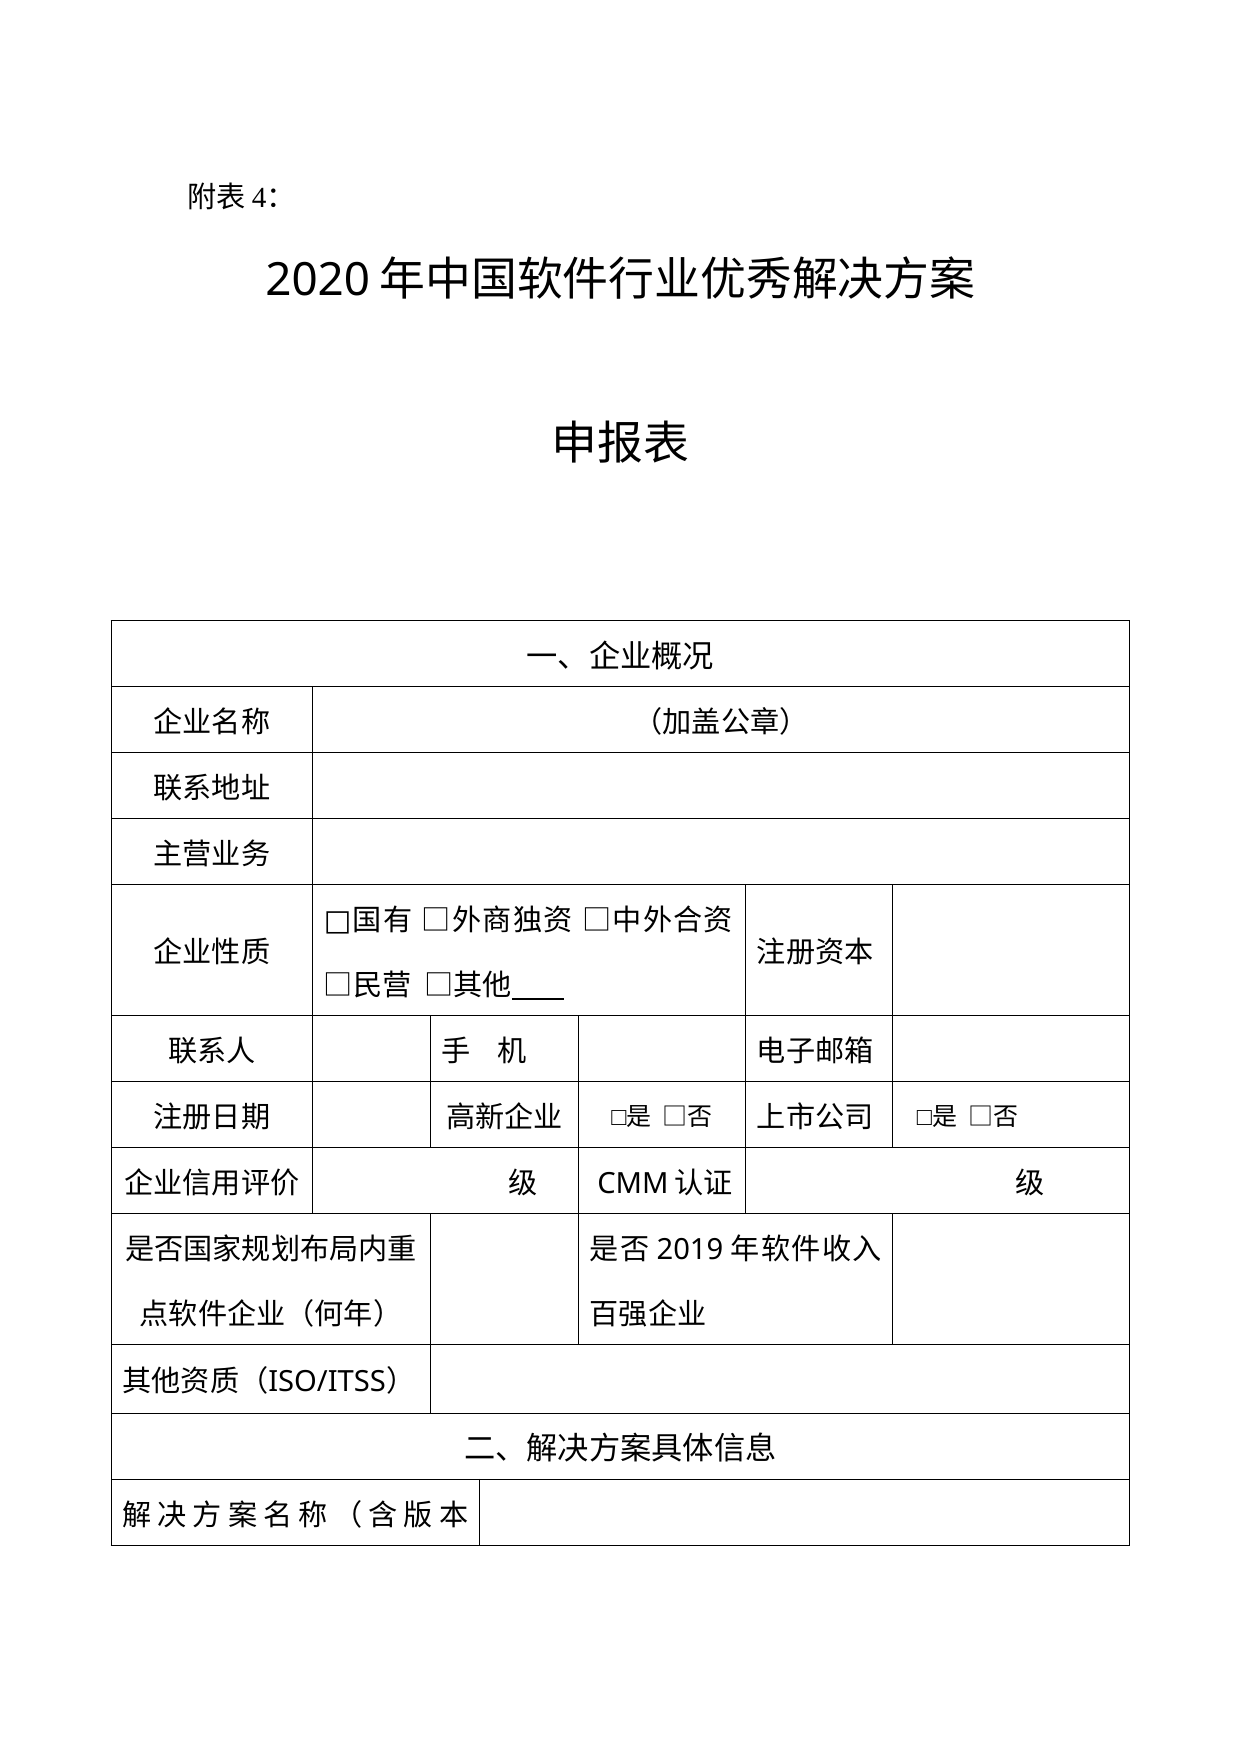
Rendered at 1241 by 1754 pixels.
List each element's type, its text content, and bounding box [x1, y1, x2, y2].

table_cell 是否国家规划布局内重点软件企业（何年） [112, 1214, 430, 1344]
table_cell 级 [313, 1148, 578, 1213]
text 附表4： [187, 162, 1053, 227]
text 2020年中国软件行业优秀解决方案 [187, 227, 1053, 324]
table_cell 联系人 [112, 1016, 312, 1081]
table_cell [579, 1016, 745, 1081]
table_cell （加盖公章） [313, 687, 1129, 752]
table_cell □是 □否 [579, 1082, 745, 1147]
table_cell [480, 1480, 1129, 1545]
table_cell 企业性质 [112, 885, 312, 1015]
table_cell 电子邮箱 [746, 1016, 892, 1081]
table_cell 高新企业 [431, 1082, 578, 1147]
table_cell □是 □否 [893, 1082, 1129, 1147]
table_cell 联系地址 [112, 753, 312, 818]
table_cell 注册日期 [112, 1082, 312, 1147]
text 申报表 [187, 391, 1053, 488]
table_cell [313, 1016, 430, 1081]
table_cell [431, 1214, 578, 1344]
table_cell 企业名称 [112, 687, 312, 752]
table_cell 其他资质（ISO/ITSS） [112, 1345, 430, 1413]
table_cell [893, 1214, 1129, 1344]
table_cell [313, 753, 1129, 818]
table_cell 二、解决方案具体信息 [112, 1414, 1129, 1479]
table_cell 注册资本 [746, 885, 892, 1015]
table_cell [893, 1016, 1129, 1081]
table_header 一、企业概况 [112, 621, 1129, 686]
table_cell [893, 885, 1129, 1015]
table_cell [431, 1345, 1129, 1413]
table_cell 解决方案名称（含版本号） [112, 1480, 479, 1545]
table_cell 手 机 [431, 1016, 578, 1081]
table_cell 是否2019年软件收入百强企业 [579, 1214, 892, 1344]
table_cell [313, 1082, 430, 1147]
table_cell 上市公司 [746, 1082, 892, 1147]
table_cell 企业信用评价 [112, 1148, 312, 1213]
table_cell [313, 819, 1129, 884]
table_cell 主营业务 [112, 819, 312, 884]
table_cell CMM认证 [579, 1148, 745, 1213]
table_cell 级 [746, 1148, 1129, 1213]
table_cell □国有 □外商独资 □中外合资 □民营 □其他 [313, 885, 745, 1015]
